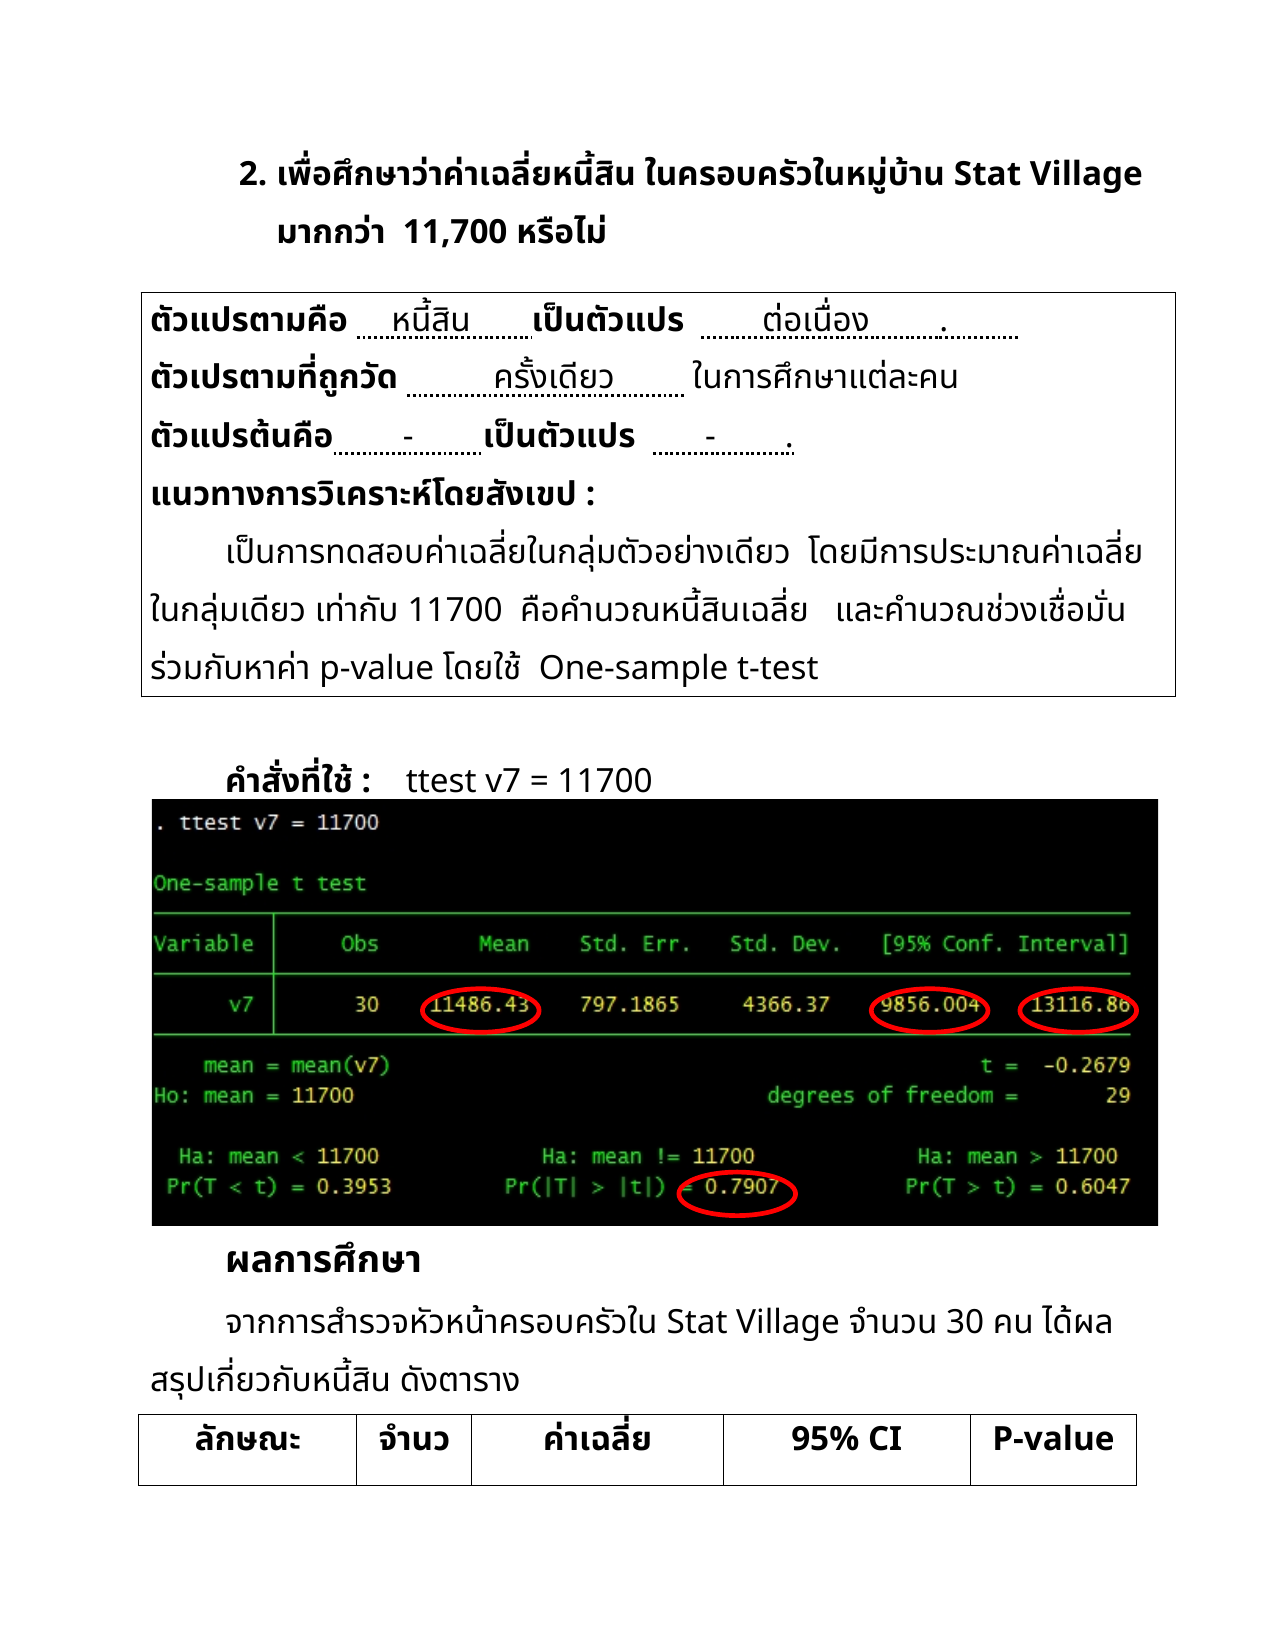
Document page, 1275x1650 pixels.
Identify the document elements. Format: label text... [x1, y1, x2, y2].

text เป็นการทดสอบค่าเฉลี่ยในกลุ่มตัวอย่างเดียว โดยมีการประมาณค่าเฉลี่ยในกลุ่มเดียว เท่ากับ 11700 คือคำนวณหนี้สินเฉลี่ย และคำนวณช่วงเชื่อมั่นร่วมกับหาค่า p-value โดยใช้ One-sample t-test [142, 524, 1175, 696]
table_header P-value [971, 1415, 1136, 1485]
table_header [472, 1415, 723, 1485]
text ตัวแปรต้นคือ - เป็นตัวแปร - . [142, 408, 1175, 462]
picture [151, 808, 1159, 1226]
text ผลการศึกษา [150, 1233, 1167, 1289]
text คำสั่งที่ใช้ : ttest v7 = 11700 [150, 757, 1167, 808]
text ตัวแปรตามคือ หนี้สิน เป็นตัวแปร ต่อเนื่อง . [142, 293, 1175, 346]
text ตัวเปรตามที่ถูกวัด ครั้งเดียว ในการศึกษาแต่ละคน [142, 350, 1175, 404]
list เพื่อศึกษาว่าค่าเฉลี่ยหนี้สิน ในครอบครัวในหมู่บ้าน Stat Village มากกว่า 11,700 หรือไม่ [239, 150, 1167, 259]
table_header ลักษณะ [139, 1415, 356, 1485]
table_header 95% CI [724, 1415, 970, 1485]
table_header จำนวนตัวอย่าง [357, 1415, 471, 1485]
text จากการสำรวจหัวหน้าครอบครัวใน Stat Village จำนวน 30 คน ได้ผลสรุปเกี่ยวกับหนี้สิน ดังตาราง [150, 1298, 1167, 1406]
text แนวทางการวิเคราะห์โดยสังเขป : [142, 466, 1175, 520]
